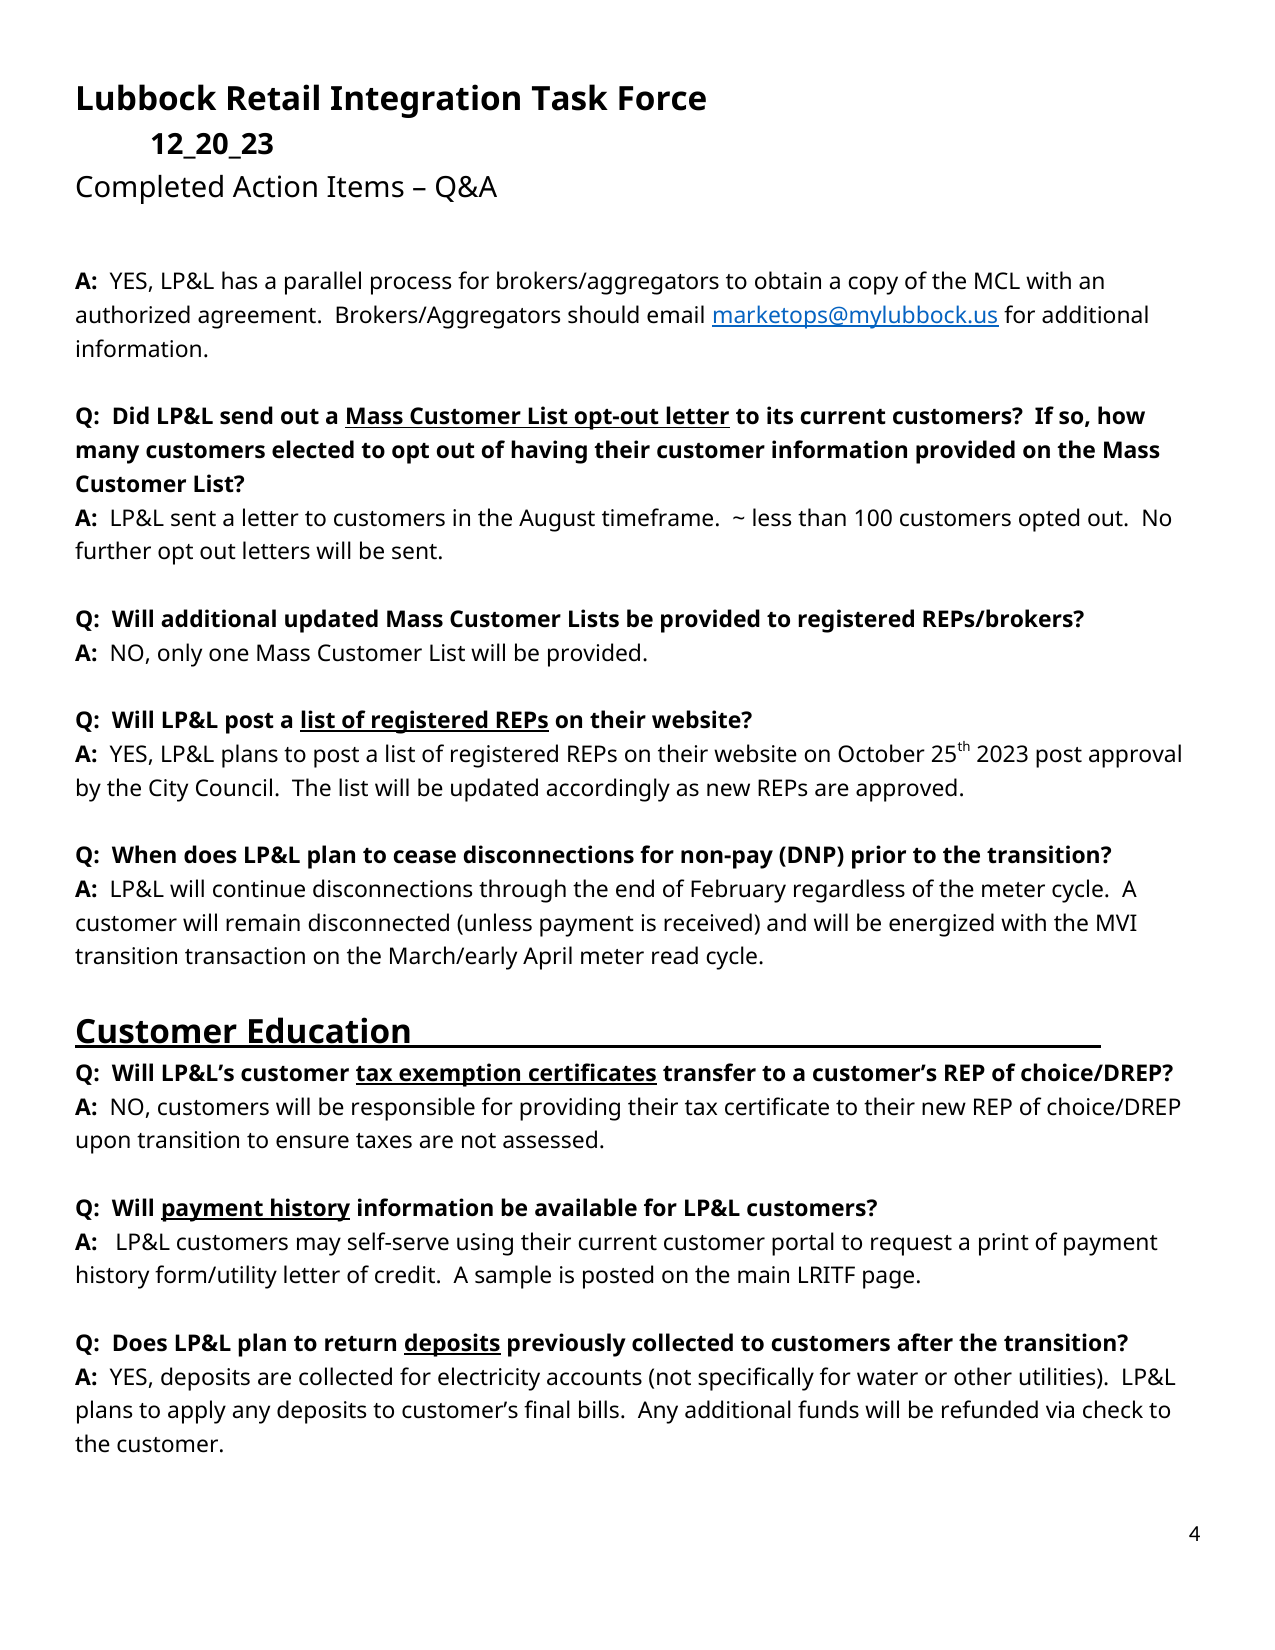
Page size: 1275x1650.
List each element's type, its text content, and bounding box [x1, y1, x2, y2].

text Customer Education___________________________________________________________________ [75, 1008, 1200, 1053]
text Q: When does LP&L plan to cease disconnections for non-pay (DNP) prior to the transition? [75, 839, 1200, 870]
text A: YES, LP&L has a parallel process for brokers/aggregators to obtain a copy of the MCL with an authorized agreement. Brokers/Aggregators should email marketops@mylubbock.us for additional information. [75, 265, 1200, 364]
text A: YES, deposits are collected for electricity accounts (not specifically for water or other utilities). LP&L plans to apply any deposits to customer’s final bills. Any additional funds will be refunded via check to the customer. [75, 1360, 1200, 1459]
text A: LP&L customers may self-serve using their current customer portal to request a print of payment history form/utility letter of credit. A sample is posted on the main LRITF page. [75, 1225, 1200, 1290]
text A: NO, customers will be responsible for providing their tax certificate to their new REP of choice/DREP upon transition to ensure taxes are not assessed. [75, 1090, 1200, 1155]
text Q: Will additional updated Mass Customer Lists be provided to registered REPs/brokers? [75, 603, 1200, 634]
text A: YES, LP&L plans to post a list of registered REPs on their website on October 25th 2023 post approval by the City Council. The list will be updated accordingly as new REPs are approved. [75, 738, 1200, 803]
text Q: Will payment history information be available for LP&L customers? [75, 1192, 1200, 1223]
text Q: Did LP&L send out a Mass Customer List opt-out letter to its current customers? If so, how many customers elected to opt out of having their customer information provided on the Mass Customer List? [75, 400, 1200, 499]
text Q: Will LP&L’s customer tax exemption certificates transfer to a customer’s REP of choice/DREP? [75, 1057, 1200, 1088]
text Q: Does LP&L plan to return deposits previously collected to customers after the transition? [75, 1327, 1200, 1358]
text A: LP&L sent a letter to customers in the August timeframe. ~ less than 100 customers opted out. No further opt out letters will be sent. [75, 501, 1200, 566]
text A: NO, only one Mass Customer List will be provided. [75, 636, 1200, 668]
text Q: Will LP&L post a list of registered REPs on their website? [75, 704, 1200, 735]
text A: LP&L will continue disconnections through the end of February regardless of the meter cycle. A customer will remain disconnected (unless payment is received) and will be energized with the MVI transition transaction on the March/early April meter read cycle. [75, 873, 1200, 971]
